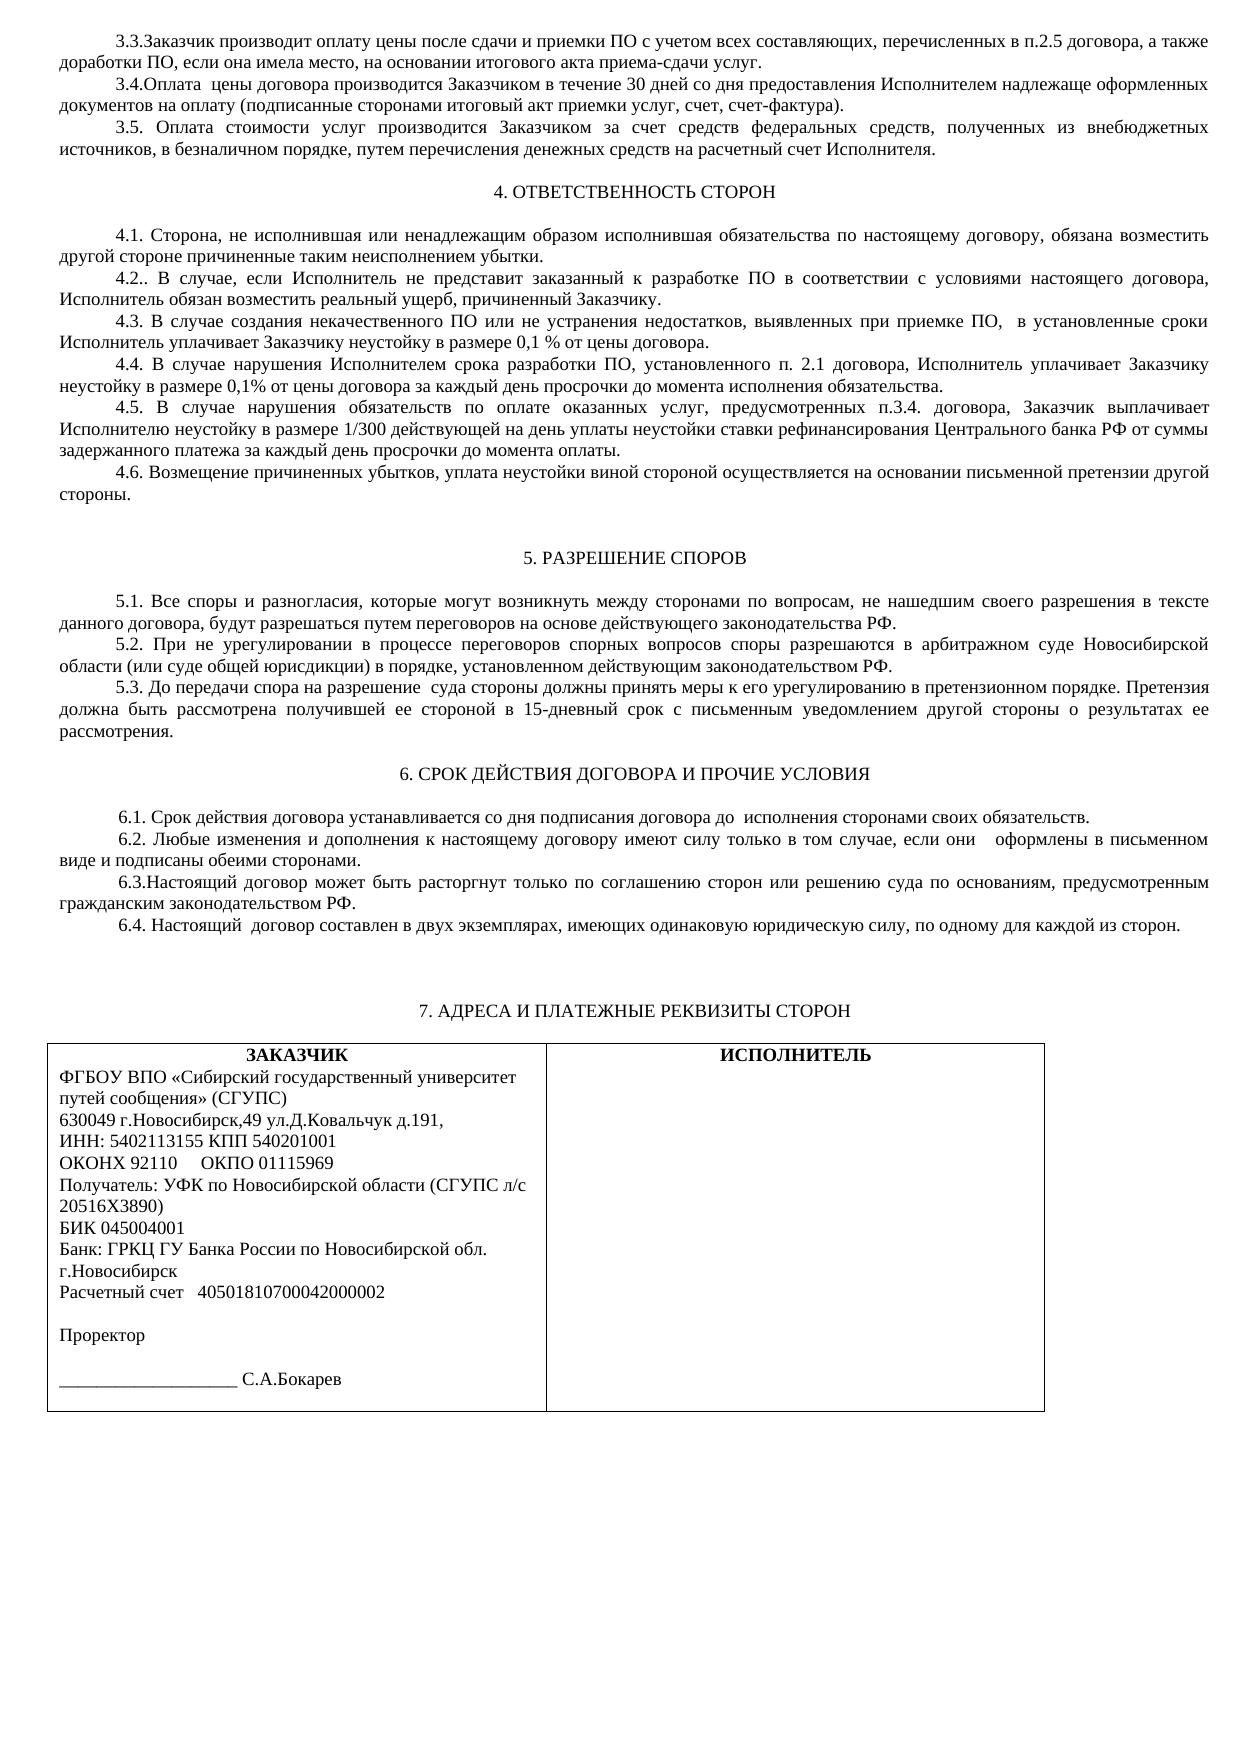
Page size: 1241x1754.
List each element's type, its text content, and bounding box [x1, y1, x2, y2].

text 3.3.Заказчик производит оплату цены после сдачи и приемки ПО с учетом всех составляющих, перечисленных в п.2.5 договора, а также доработки ПО, если она имела место, на основании итогового акта приема-сдачи услуг. [59, 29, 1211, 73]
text 6.4. Настоящий договор составлен в двух экземплярах, имеющих одинаковую юридическую силу, по одному для каждой из сторон. [59, 914, 1211, 935]
text 6. СРОК ДЕЙСТВИЯ ДОГОВОРА И ПРОЧИЕ УСЛОВИЯ [59, 763, 1211, 784]
text 5.1. Все споры и разногласия, которые могут возникнуть между сторонами по вопросам, не нашедшим своего разрешения в тексте данного договора, будут разрешаться путем переговоров на основе действующего законодательства РФ. [59, 590, 1211, 633]
text 5. РАЗРЕШЕНИЕ СПОРОВ [59, 547, 1211, 569]
text 6.2. Любые изменения и дополнения к настоящему договору имеют силу только в том случае, если они оформлены в письменном виде и подписаны обеими сторонами. [59, 827, 1211, 871]
text 4. ОТВЕТСТВЕННОСТЬ СТОРОН [59, 181, 1211, 202]
text 4.1. Сторона, не исполнившая или ненадлежащим образом исполнившая обязательства по настоящему договору, обязана возместить другой стороне причиненные таким неисполнением убытки. [59, 224, 1211, 267]
text 4.4. В случае нарушения Исполнителем срока разработки ПО, установленного п. 2.1 договора, Исполнитель уплачивает Заказчику неустойку в размере 0,1% от цены договора за каждый день просрочки до момента исполнения обязательства. [59, 353, 1211, 396]
text 6.1. Срок действия договора устанавливается со дня подписания договора до исполнения сторонами своих обязательств. [59, 806, 1211, 827]
text 5.2. При не урегулировании в процессе переговоров спорных вопросов споры разрешаются в арбитражном суде Новосибирской области (или суде общей юрисдикции) в порядке, установленном действующим законодательством РФ. [59, 633, 1211, 676]
text 4.3. В случае создания некачественного ПО или не устранения недостатков, выявленных при приемке ПО, в установленные сроки Исполнитель уплачивает Заказчику неустойку в размере 0,1 % от цены договора. [59, 310, 1211, 353]
text 5.3. До передачи спора на разрешение суда стороны должны принять меры к его урегулированию в претензионном порядке. Претензия должна быть рассмотрена получившей ее стороной в 15-дневный срок с письменным уведомлением другой стороны о результатах ее рассмотрения. [59, 676, 1211, 741]
text 6.3.Настоящий договор может быть расторгнут только по соглашению сторон или решению суда по основаниям, предусмотренным гражданским законодательством РФ. [59, 871, 1211, 914]
text 3.4.Оплата цены договора производится Заказчиком в течение 30 дней со дня предоставления Исполнителем надлежаще оформленных документов на оплату (подписанные сторонами итоговый акт приемки услуг, счет, счет-фактура). [59, 73, 1211, 116]
text 3.5. Оплата стоимости услуг производится Заказчиком за счет средств федеральных средств, полученных из внебюджетных источников, в безналичном порядке, путем перечисления денежных средств на расчетный счет Исполнителя. [59, 116, 1211, 159]
text 4.6. Возмещение причиненных убытков, уплата неустойки виной стороной осуществляется на основании письменной претензии другой стороны. [59, 461, 1211, 504]
table_header ИСПОЛНИТЕЛЬ [547, 1044, 1044, 1411]
text 4.2.. В случае, если Исполнитель не представит заказанный к разработке ПО в соответствии с условиями настоящего договора, Исполнитель обязан возместить реальный ущерб, причиненный Заказчику. [59, 267, 1211, 310]
text 7. АДРЕСА И ПЛАТЕЖНЫЕ РЕКВИЗИТЫ СТОРОН [59, 1000, 1211, 1021]
table_header ЗАКАЗЧИК ФГБОУ ВПО «Сибирский государственный университет путей сообщения» (СГУПС) .Новосибирск,49 ул.Д.Ковальчук д.191, ИНН: 5402113155 КПП 540201001 ОКОНХ 92110 ОКПО 01115969 Получатель: УФК по Новосибирской области (СГУПС л/с 20516Х3890) БИК 045004001 Банк: ГРКЦ ГУ Банка России по Новосибирской обл. г.Новосибирск Расчетный счет 40501810700042000002 Проректор ___________________ С.А.Бокарев [48, 1044, 546, 1411]
text 4.5. В случае нарушения обязательств по оплате оказанных услуг, предусмотренных п.3.4. договора, Заказчик выплачивает Исполнителю неустойку в размере 1/300 действующей на день уплаты неустойки ставки рефинансирования Центрального банка РФ от суммы задержанного платежа за каждый день просрочки до момента оплаты. [59, 396, 1211, 461]
